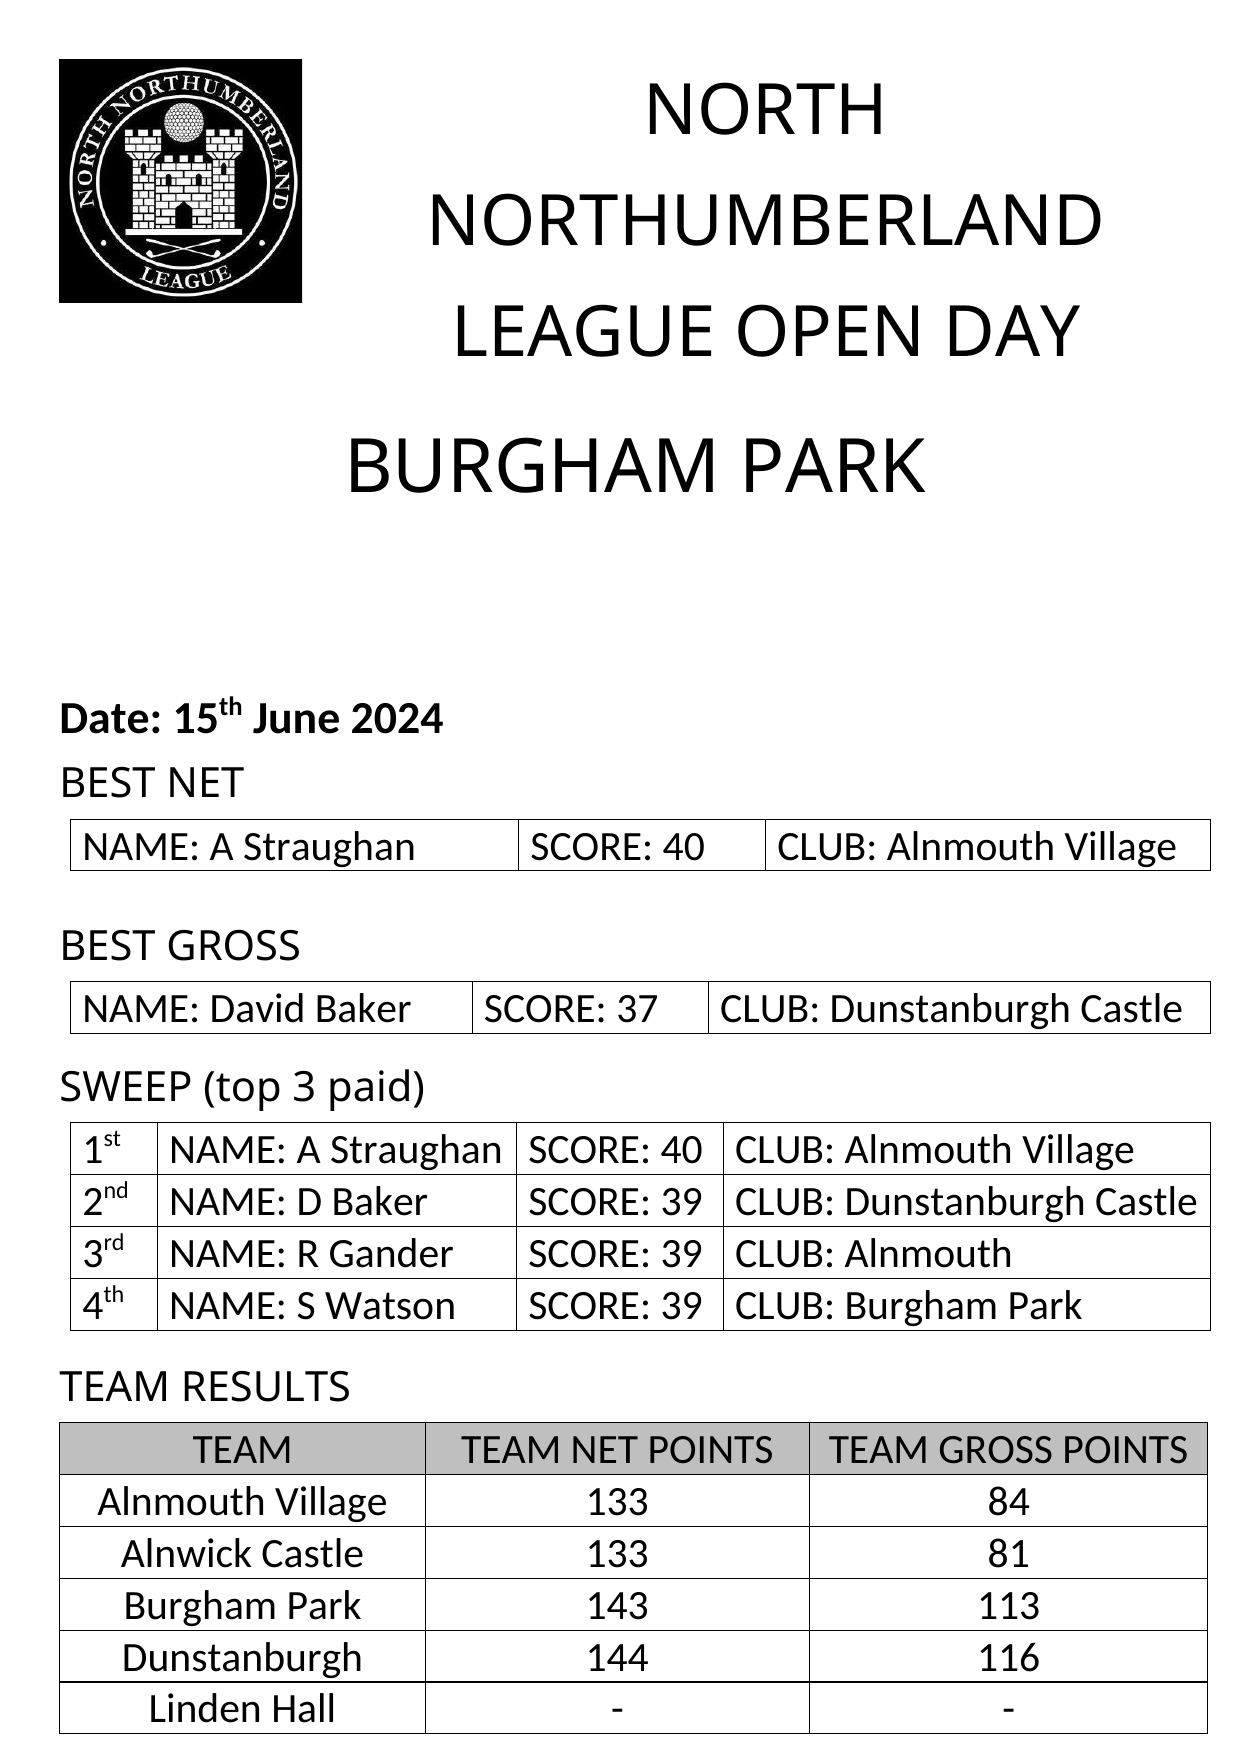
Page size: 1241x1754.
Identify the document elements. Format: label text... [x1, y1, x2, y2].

table_header SCORE: 40 [519, 820, 765, 870]
table_cell Burgham Park [60, 1579, 425, 1629]
table_header SCORE: 37 [473, 982, 708, 1033]
table_cell 144 [426, 1631, 809, 1681]
table_cell 81 [810, 1527, 1207, 1578]
table_cell SCORE: 39 [517, 1175, 723, 1226]
table_cell - [426, 1683, 809, 1733]
table_cell CLUB: Burgham Park [724, 1279, 1210, 1330]
table_header TEAM GROSS POINTS [810, 1423, 1207, 1474]
table_cell SCORE: 39 [517, 1279, 723, 1330]
text NORTH NORTHUMBERLAND LEAGUE OPEN DAY [59, 59, 1211, 377]
table_header NAME: A Straughan [158, 1123, 516, 1174]
table_cell 143 [426, 1579, 809, 1629]
table_header CLUB: Alnmouth Village [724, 1123, 1210, 1174]
table_cell 2nd [71, 1175, 157, 1226]
table_cell NAME: R Gander [158, 1227, 516, 1278]
table_header NAME: David Baker [71, 982, 472, 1033]
table_cell 113 [810, 1579, 1207, 1629]
table_cell NAME: D Baker [158, 1175, 516, 1226]
text BURGHAM PARK [59, 412, 1211, 514]
table_cell NAME: S Watson [158, 1279, 516, 1330]
picture [59, 59, 303, 303]
text BEST NET [59, 753, 1211, 810]
table_cell Linden Hall [60, 1683, 425, 1733]
table_header CLUB: Dunstanburgh Castle [709, 982, 1210, 1033]
table_header NAME: A Straughan [71, 820, 518, 870]
table_cell 3rd [71, 1227, 157, 1278]
table_cell 133 [426, 1527, 809, 1578]
table_header 1st [71, 1123, 157, 1174]
table_cell 84 [810, 1475, 1207, 1526]
table_header TEAM NET POINTS [426, 1423, 809, 1474]
table_header TEAM [60, 1423, 425, 1474]
table_cell CLUB: Dunstanburgh Castle [724, 1175, 1210, 1226]
table_cell SCORE: 39 [517, 1227, 723, 1278]
table_cell Alnmouth Village [60, 1475, 425, 1526]
table_header CLUB: Alnmouth Village [766, 820, 1210, 870]
table_header SCORE: 40 [517, 1123, 723, 1174]
table_cell Dunstanburgh [60, 1631, 425, 1681]
table_cell 116 [810, 1631, 1207, 1681]
table_cell CLUB: Alnmouth [724, 1227, 1210, 1278]
table_cell 133 [426, 1475, 809, 1526]
table_cell 4th [71, 1279, 157, 1330]
text BEST GROSS [59, 916, 1211, 972]
text Date: 15th June 2024 [59, 689, 1211, 745]
table_cell Alnwick Castle [60, 1527, 425, 1578]
table_cell - [810, 1683, 1207, 1733]
text TEAM RESULTS [59, 1357, 1211, 1414]
text SWEEP (top 3 paid) [59, 1057, 1211, 1114]
